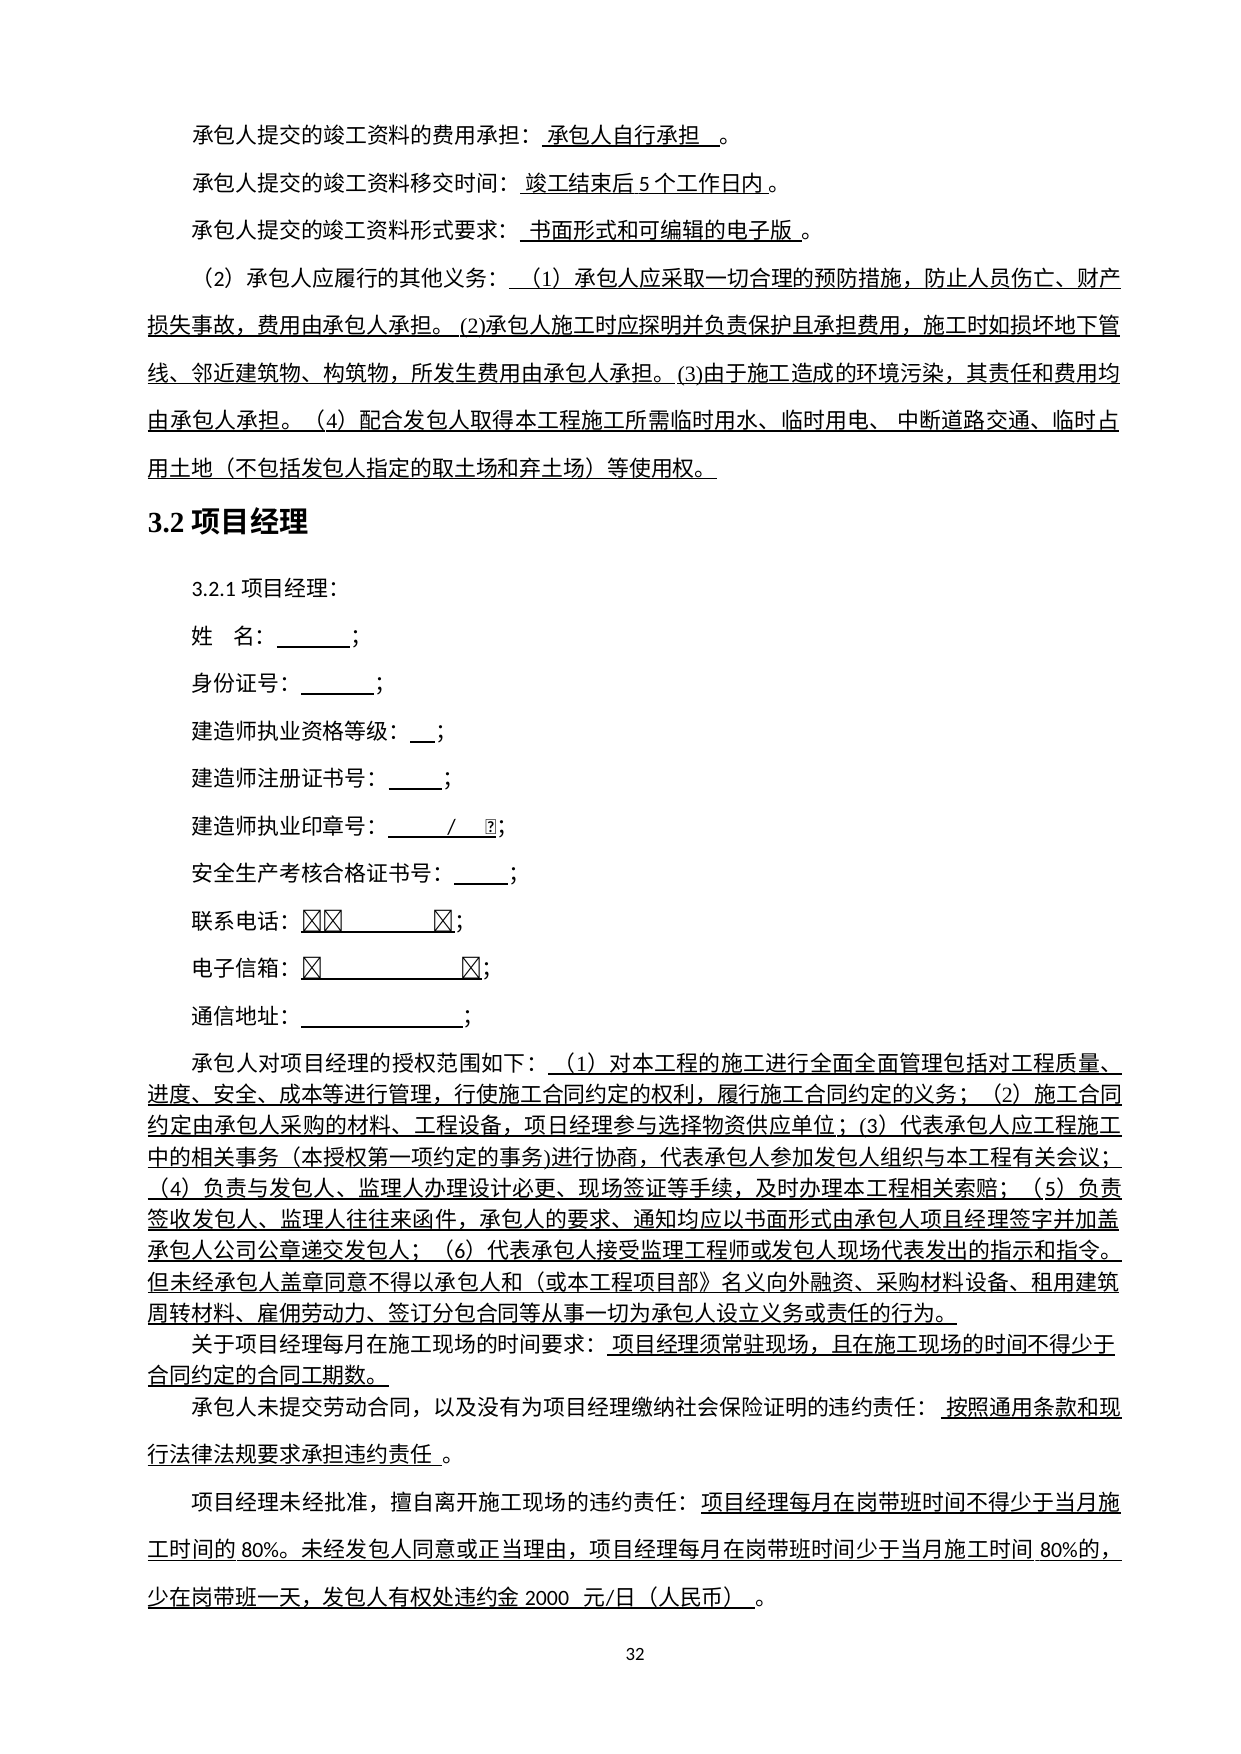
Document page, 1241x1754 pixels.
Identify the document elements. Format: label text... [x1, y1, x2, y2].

text 电子信箱： ； [148, 951, 1122, 983]
text 承包人提交的竣工资料形式要求： 书面形式和可编辑的电子版 。 [148, 213, 1122, 245]
text 联系电话： ； [148, 904, 1122, 935]
text 承包人对项目经理的授权范围如下： （1）对本工程的施工进行全面全面管理包括对工程质量、进度、安全、成本等进行管理，行使施工合同约定的权利，履行施工合同约定的义务；（2）施工合同约定由承包人采购的材料、工程设备，项日经理参与选择物资供应单位；(3）代表承包人应工程施工中的相关事务（本授权第一项约定的事务)进行协商，代表承包人参加发包人组织与本工程有关会议；（4）负责与发包人、监理人办理设计必更、现场签证等手续，及时办理本工程相关索赔；（5）负责签收发包人、监理人往往来函件，承包人的要求、通知均应以书面形式由承包人项且经理签字并加盖承包人公司公章递交发包人；（6）代表承包人接受监理工程师或发包人现场代表发出的指示和指令。但未经承包人盖章同意不得以承包人和（或本工程项目部》名义向外融资、采购材料设备、租用建筑周转材料、雇佣劳动力、签订分包合同等从事一切为承包人设立义务或责任的行为。 [148, 1046, 1122, 1104]
text 姓 名： ； [148, 619, 1122, 650]
text 安全生产考核合格证书号： ； [148, 856, 1122, 888]
text 建造师执业资格等级： ； [148, 714, 1122, 745]
text 承包人对项目经理的授权范围如下： （1）对本工程的施工进行全面全面管理包括对工程质量、进度、安全、成本等进行管理，行使施工合同约定的权利，履行施工合同约定的义务；（2）施工合同约定由承包人采购的材料、工程设备，项日经理参与选择物资供应单位；(3）代表承包人应工程施工中的相关事务（本授权第一项约定的事务)进行协商，代表承包人参加发包人组织与本工程有关会议；（4）负责与发包人、监理人办理设计必更、现场签证等手续，及时办理本工程相关索赔；（5）负责签收发包人、监理人往往来函件，承包人的要求、通知均应以书面形式由承包人项且经理签字并加盖承包人公司公章递交发包人；（6）代表承包人接受监理工程师或发包人现场代表发出的指示和指令。但未经承包人盖章同意不得以承包人和（或本工程项目部》名义向外融资、采购材料设备、租用建筑周转材料、雇佣劳动力、签订分包合同等从事一切为承包人设立义务或责任的行为。 [148, 1168, 1122, 1260]
text 建造师注册证书号： ； [148, 761, 1122, 793]
text 通信地址： ； [148, 999, 1122, 1030]
text 关于项目经理每月在施工现场的时间要求： 项目经理须常驻现场，且在施工现场的时间不得少于合同约定的合同工期数。 [148, 1327, 1122, 1390]
text 承包人提交的竣工资料的费用承担： 承包人自行承担 。 [192, 118, 1122, 150]
text 建造师执业印章号： / ； [148, 809, 1122, 840]
text 项目经理未经批准，擅自离开施工现场的违约责任：项目经理每月在岗带班时间不得少于当月施工时间的80%。未经发包人同意或正当理由，项目经理每月在岗带班时间少于当月施工时间80%的，少在岗带班一天，发包人有权处违约金 2000 元/日（人民币） 。 [148, 1485, 1122, 1612]
text （2）承包人应履行的其他义务： （1）承包人应采取一切合理的预防措施，防止人员伤亡、财产损失事故，费用由承包人承担。 (2)承包人施工时应探明并负责保护且承担费用，施工时如损坏地下管线、邻近建筑物、构筑物，所发生费用由承包人承担。(3)由于施工造成的环境污染，其责任和费用均由承包人承担。（4）配合发包人取得本工程施工所需临时用水、临时用电、 中断道路交通、临时占用土地（不包括发包人指定的取土场和弃土场）等使用权。 [148, 261, 1122, 482]
text 3.2.1 项目经理： [148, 571, 1122, 603]
subtitle 3.2 项目经理 [148, 498, 1122, 540]
text 承包人对项目经理的授权范围如下： （1）对本工程的施工进行全面全面管理包括对工程质量、进度、安全、成本等进行管理，行使施工合同约定的权利，履行施工合同约定的义务；（2）施工合同约定由承包人采购的材料、工程设备，项日经理参与选择物资供应单位；(3）代表承包人应工程施工中的相关事务（本授权第一项约定的事务)进行协商，代表承包人参加发包人组织与本工程有关会议；（4）负责与发包人、监理人办理设计必更、现场签证等手续，及时办理本工程相关索赔；（5）负责签收发包人、监理人往往来函件，承包人的要求、通知均应以书面形式由承包人项且经理签字并加盖承包人公司公章递交发包人；（6）代表承包人接受监理工程师或发包人现场代表发出的指示和指令。但未经承包人盖章同意不得以承包人和（或本工程项目部》名义向外融资、采购材料设备、租用建筑周转材料、雇佣劳动力、签订分包合同等从事一切为承包人设立义务或责任的行为。 [148, 1262, 1122, 1327]
text 承包人提交的竣工资料移交时间： 竣工结束后5个工作日内 。 [192, 166, 1122, 197]
text 承包人未提交劳动合同，以及没有为项目经理缴纳社会保险证明的违约责任： 按照通用条款和现行法律法规要求承担违约责任 。 [148, 1390, 1122, 1469]
text 身份证号： ； [148, 666, 1122, 698]
